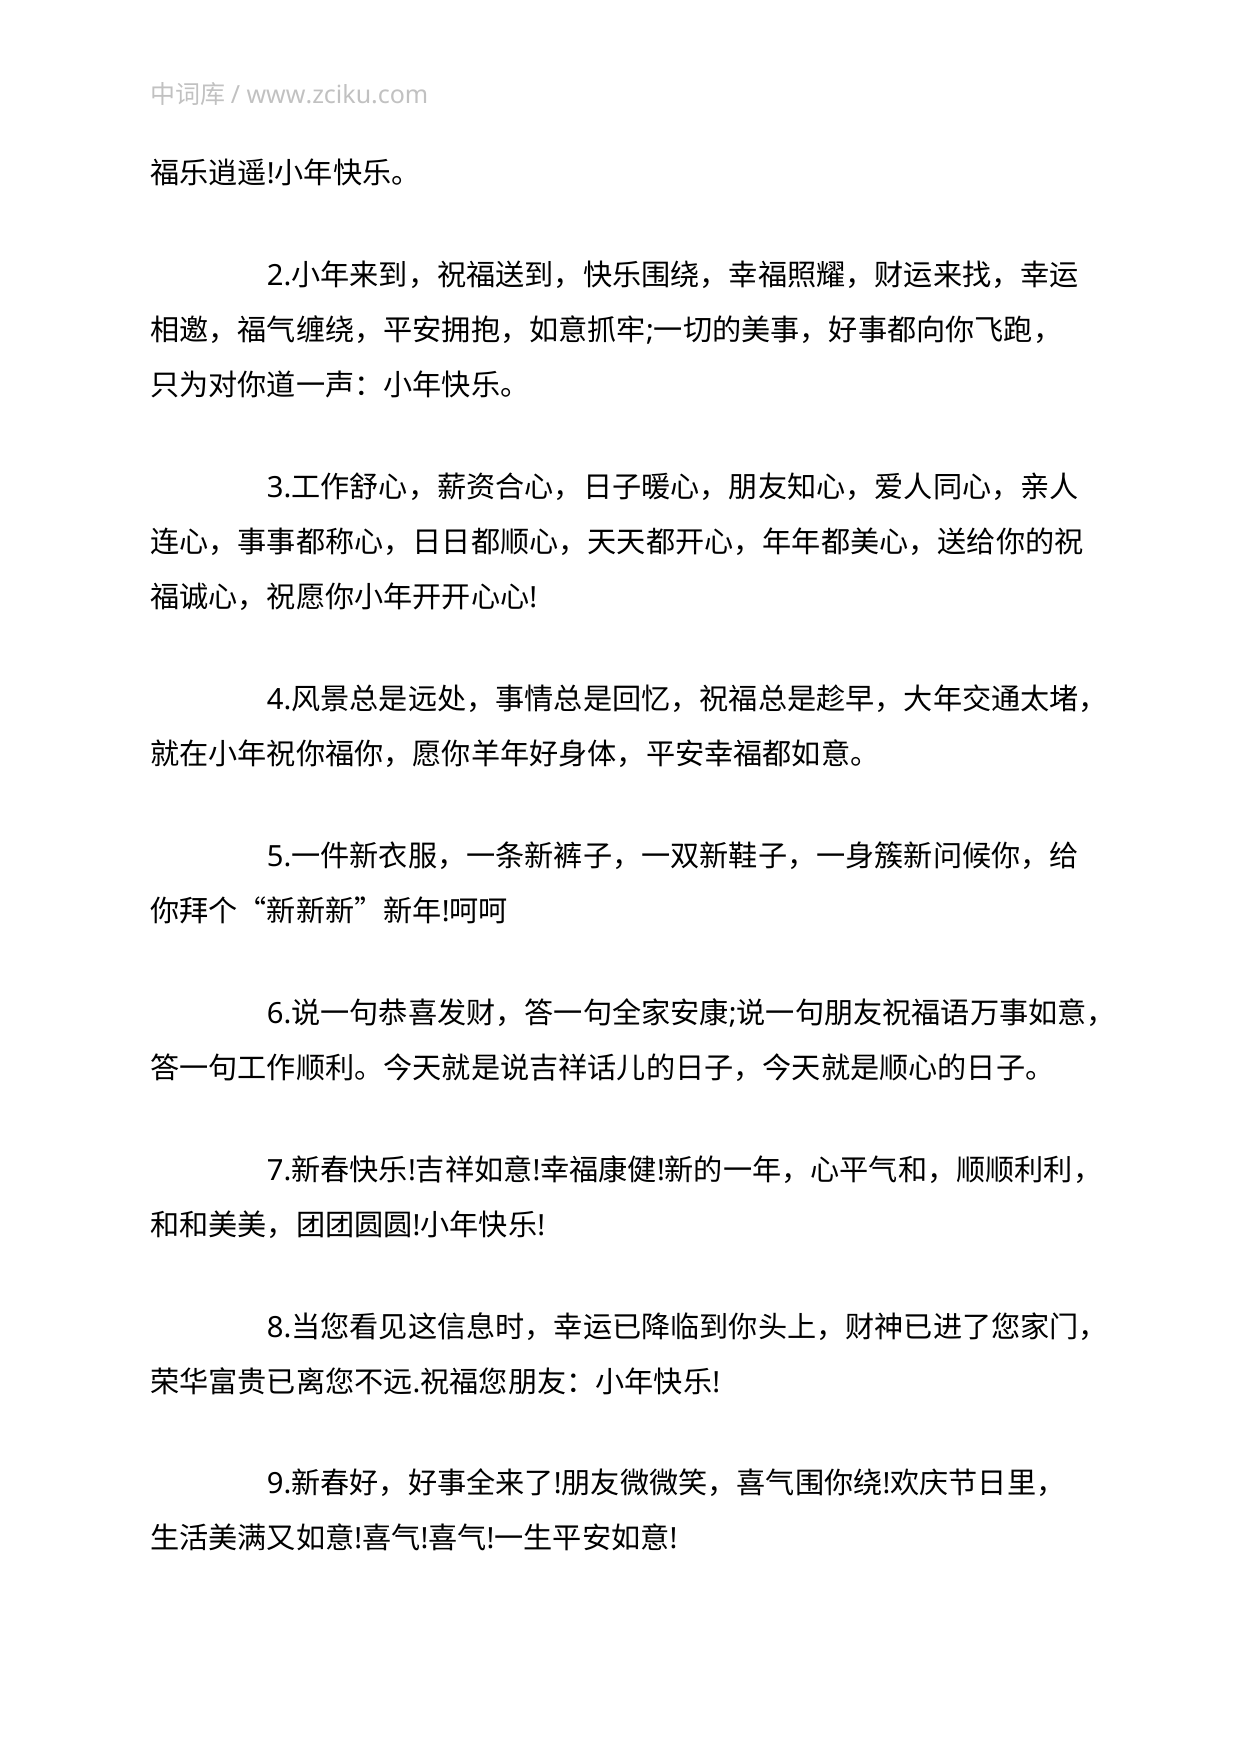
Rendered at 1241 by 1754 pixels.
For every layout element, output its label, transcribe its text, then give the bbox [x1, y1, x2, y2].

text 8.当您看见这信息时，幸运已降临到你头上，财神已进了您家门，荣华富贵已离您不远.祝福您朋友：小年快乐! [150, 1303, 1090, 1401]
text 9.新春好，好事全来了!朋友微微笑，喜气围你绕!欢庆节日里，生活美满又如意!喜气!喜气!一生平安如意! [150, 1460, 1090, 1557]
text 6.说一句恭喜发财，答一句全家安康;说一句朋友祝福语万事如意，答一句工作顺利。今天就是说吉祥话儿的日子，今天就是顺心的日子。 [150, 989, 1090, 1087]
text 2.小年来到，祝福送到，快乐围绕，幸福照耀，财运来找，幸运相邀，福气缠绕，平安拥抱，如意抓牢;一切的美事，好事都向你飞跑，只为对你道一声：小年快乐。 [150, 252, 1090, 404]
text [150, 150, 1090, 192]
text 3.工作舒心，薪资合心，日子暖心，朋友知心，爱人同心，亲人连心，事事都称心，日日都顺心，天天都开心，年年都美心，送给你的祝福诚心，祝愿你小年开开心心! [150, 464, 1090, 616]
text 4.风景总是远处，事情总是回忆，祝福总是趁早，大年交通太堵，就在小年祝你福你，愿你羊年好身体，平安幸福都如意。 [150, 676, 1090, 773]
text 5.一件新衣服，一条新裤子，一双新鞋子，一身簇新问候你，给你拜个“新新新”新年!呵呵 [150, 832, 1090, 930]
text 7.新春快乐!吉祥如意!幸福康健!新的一年，心平气和，顺顺利利，和和美美，团团圆圆!小年快乐! [150, 1146, 1090, 1243]
